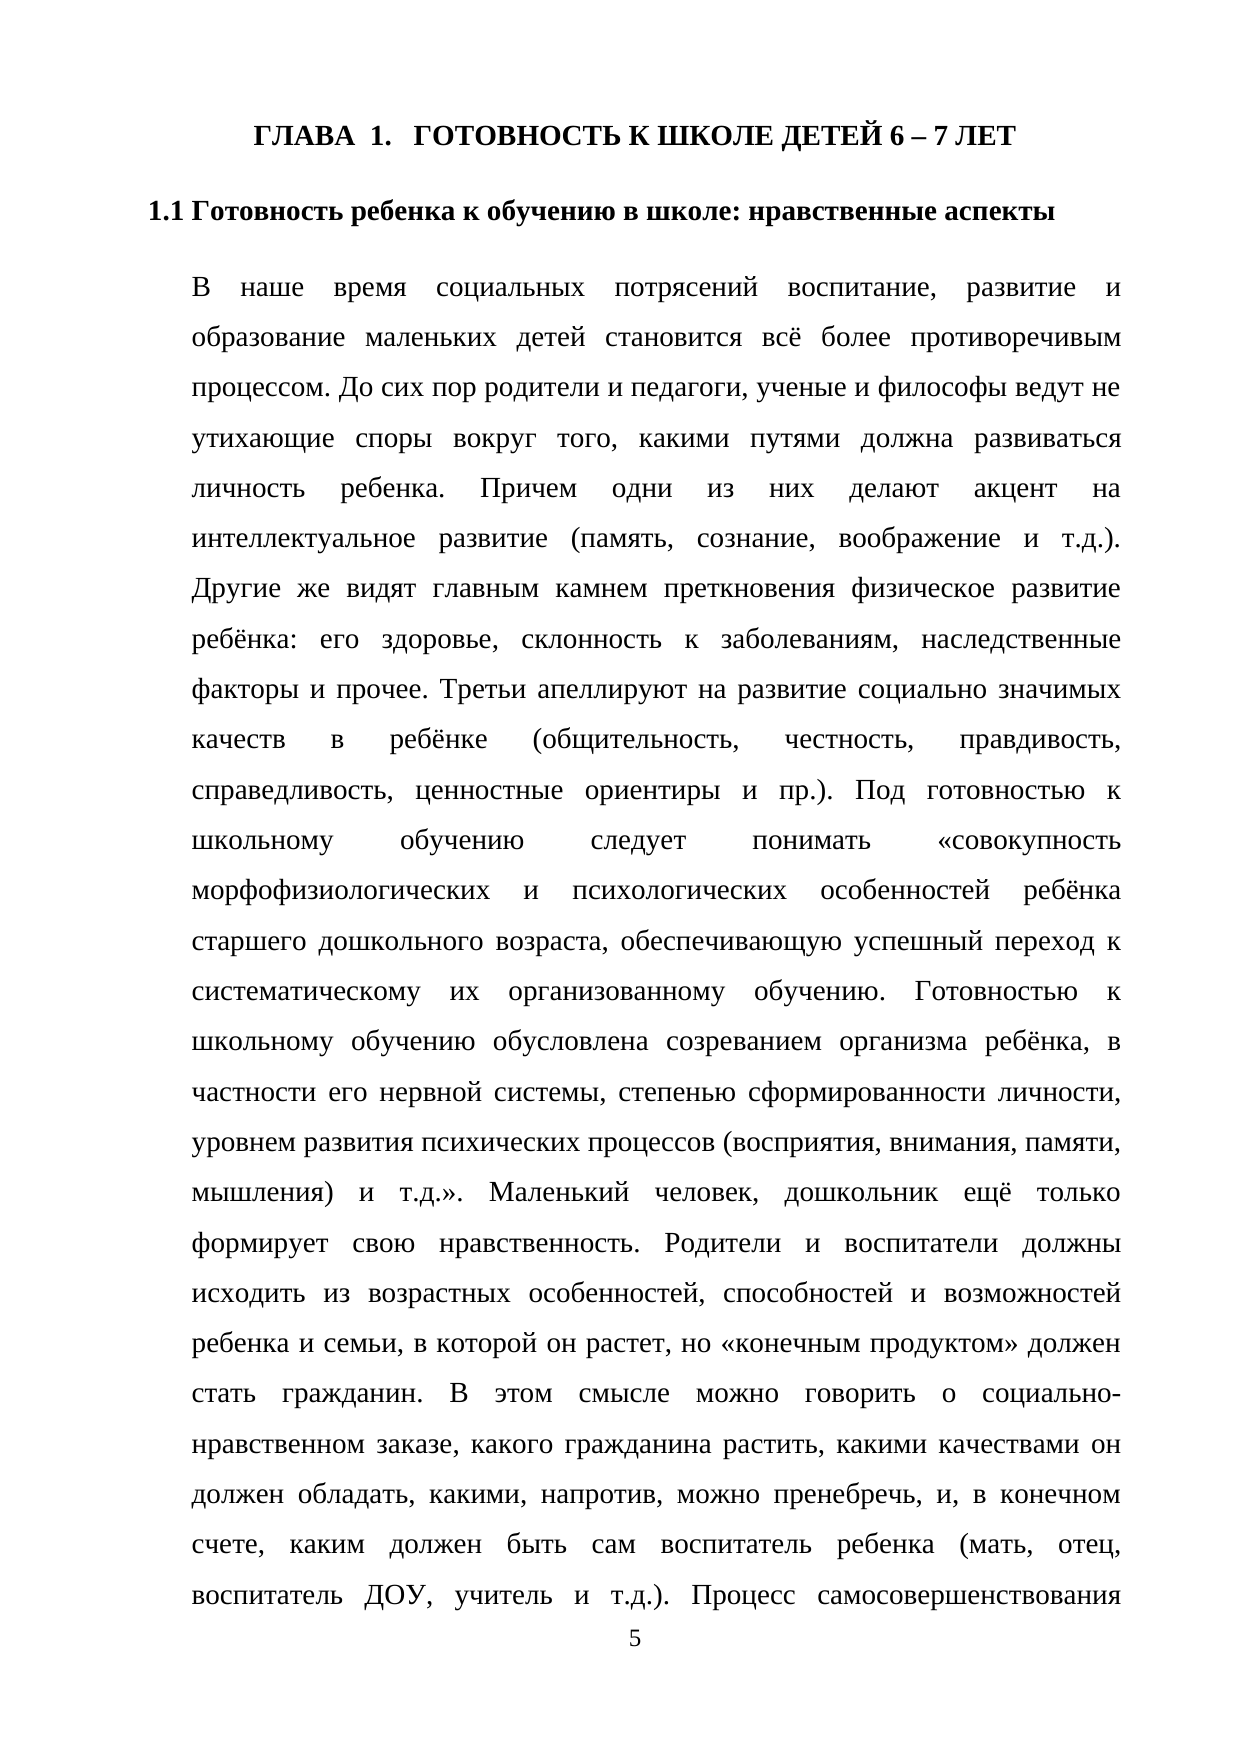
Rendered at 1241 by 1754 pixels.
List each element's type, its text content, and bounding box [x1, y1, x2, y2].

subtitle Готовность ребенка к обучению в школе: нравственные аспекты [148, 193, 1122, 227]
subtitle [191, 269, 1122, 1610]
subtitle ГЛАВА 1. ГОТОВНОСТЬ К ШКОЛЕ ДЕТЕЙ 6 – 7 ЛЕТ [148, 118, 1122, 152]
